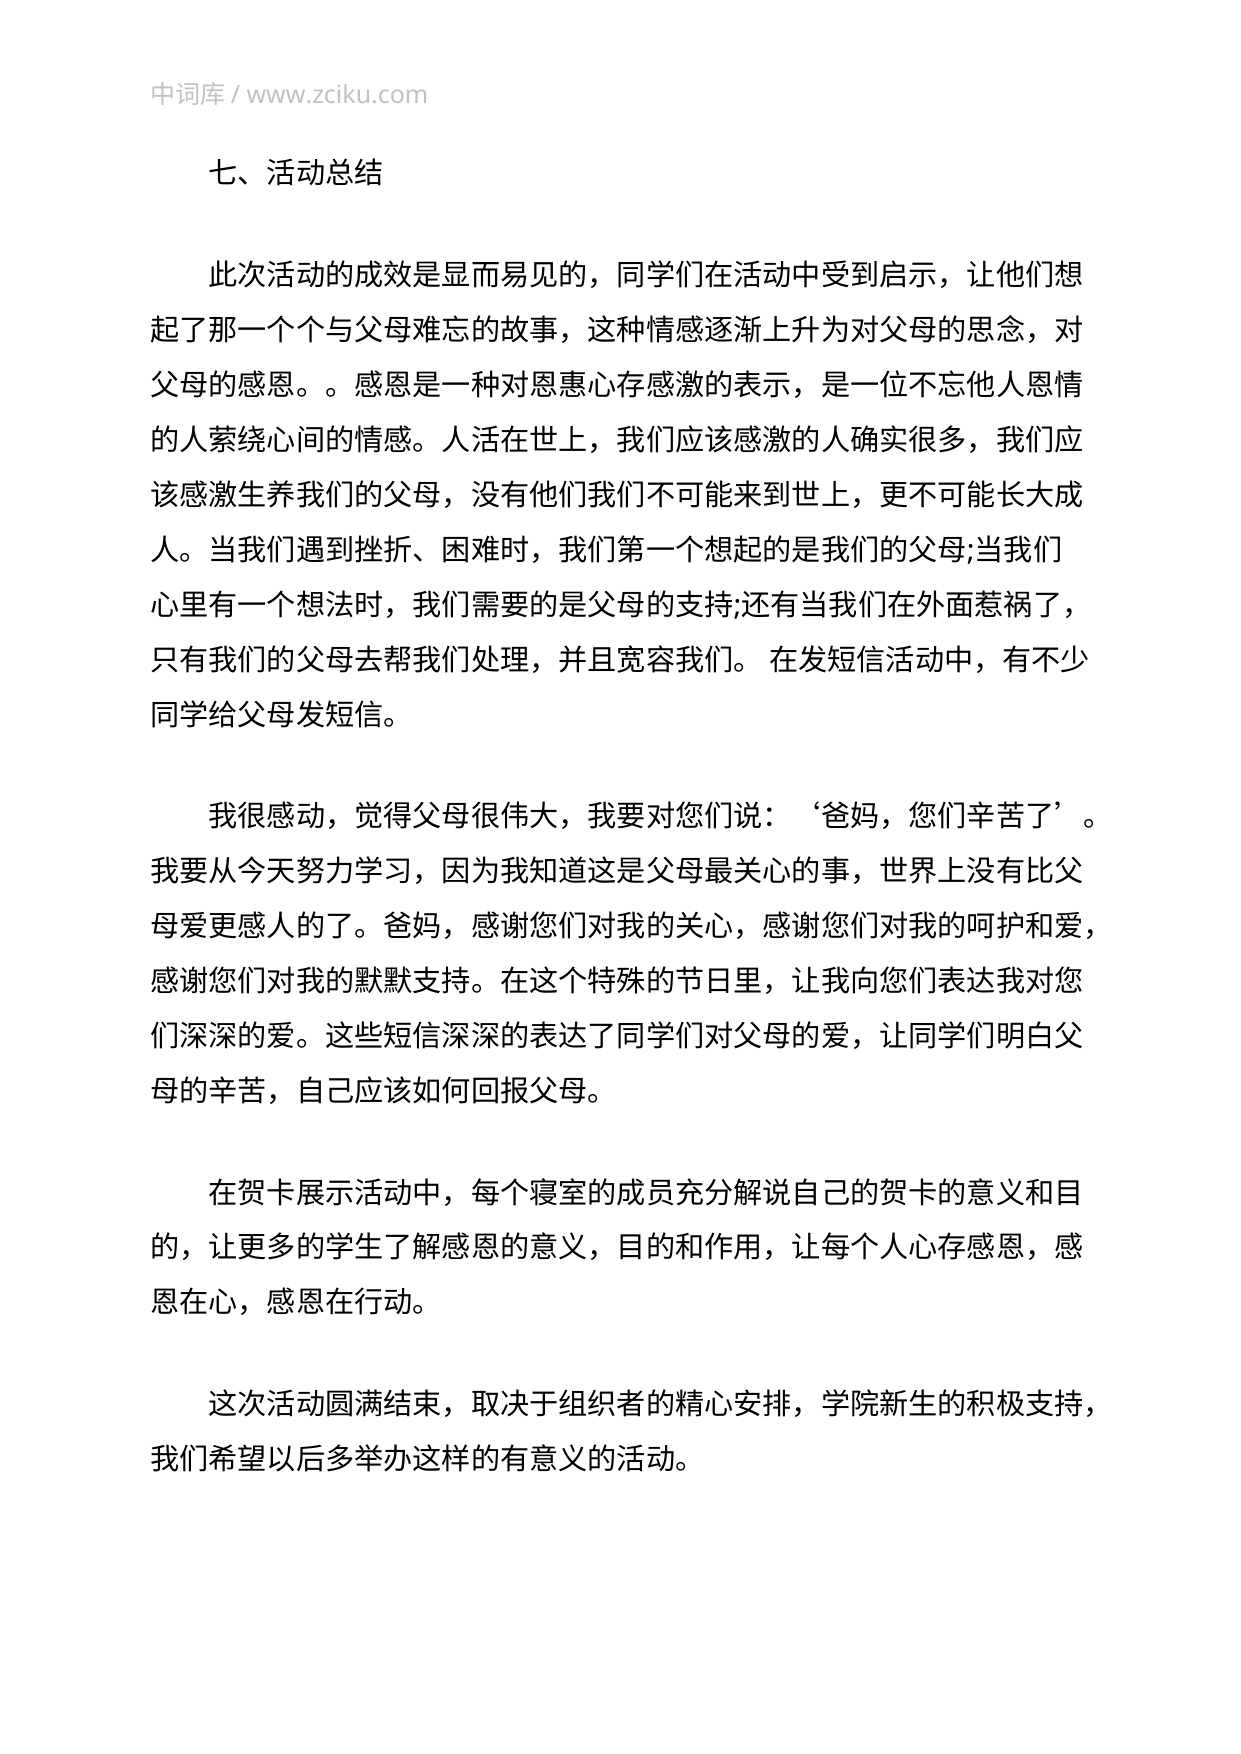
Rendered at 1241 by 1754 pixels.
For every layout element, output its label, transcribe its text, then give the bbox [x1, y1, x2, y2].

text 在贺卡展示活动中，每个寝室的成员充分解说自己的贺卡的意义和目的，让更多的学生了解感恩的意义，目的和作用，让每个人心存感恩，感恩在心，感恩在行动。 [150, 1169, 1090, 1321]
text 七、活动总结 [150, 150, 1090, 192]
text 我很感动，觉得父母很伟大，我要对您们说：‘爸妈，您们辛苦了’。我要从今天努力学习，因为我知道这是父母最关心的事，世界上没有比父母爱更感人的了。爸妈，感谢您们对我的关心，感谢您们对我的呵护和爱，感谢您们对我的默默支持。在这个特殊的节日里，让我向您们表达我对您们深深的爱。这些短信深深的表达了同学们对父母的爱，让同学们明白父母的辛苦，自己应该如何回报父母。 [150, 793, 1090, 1110]
text 此次活动的成效是显而易见的，同学们在活动中受到启示，让他们想起了那一个个与父母难忘的故事，这种情感逐渐上升为对父母的思念，对父母的感恩。。感恩是一种对恩惠心存感激的表示，是一位不忘他人恩情的人萦绕心间的情感。人活在世上，我们应该感激的人确实很多，我们应该感激生养我们的父母，没有他们我们不可能来到世上，更不可能长大成人。当我们遇到挫折、困难时，我们第一个想起的是我们的父母;当我们心里有一个想法时，我们需要的是父母的支持;还有当我们在外面惹祸了，只有我们的父母去帮我们处理，并且宽容我们。 在发短信活动中，有不少同学给父母发短信。 [150, 252, 1090, 733]
text 这次活动圆满结束，取决于组织者的精心安排，学院新生的积极支持，我们希望以后多举办这样的有意义的活动。 [150, 1381, 1090, 1478]
